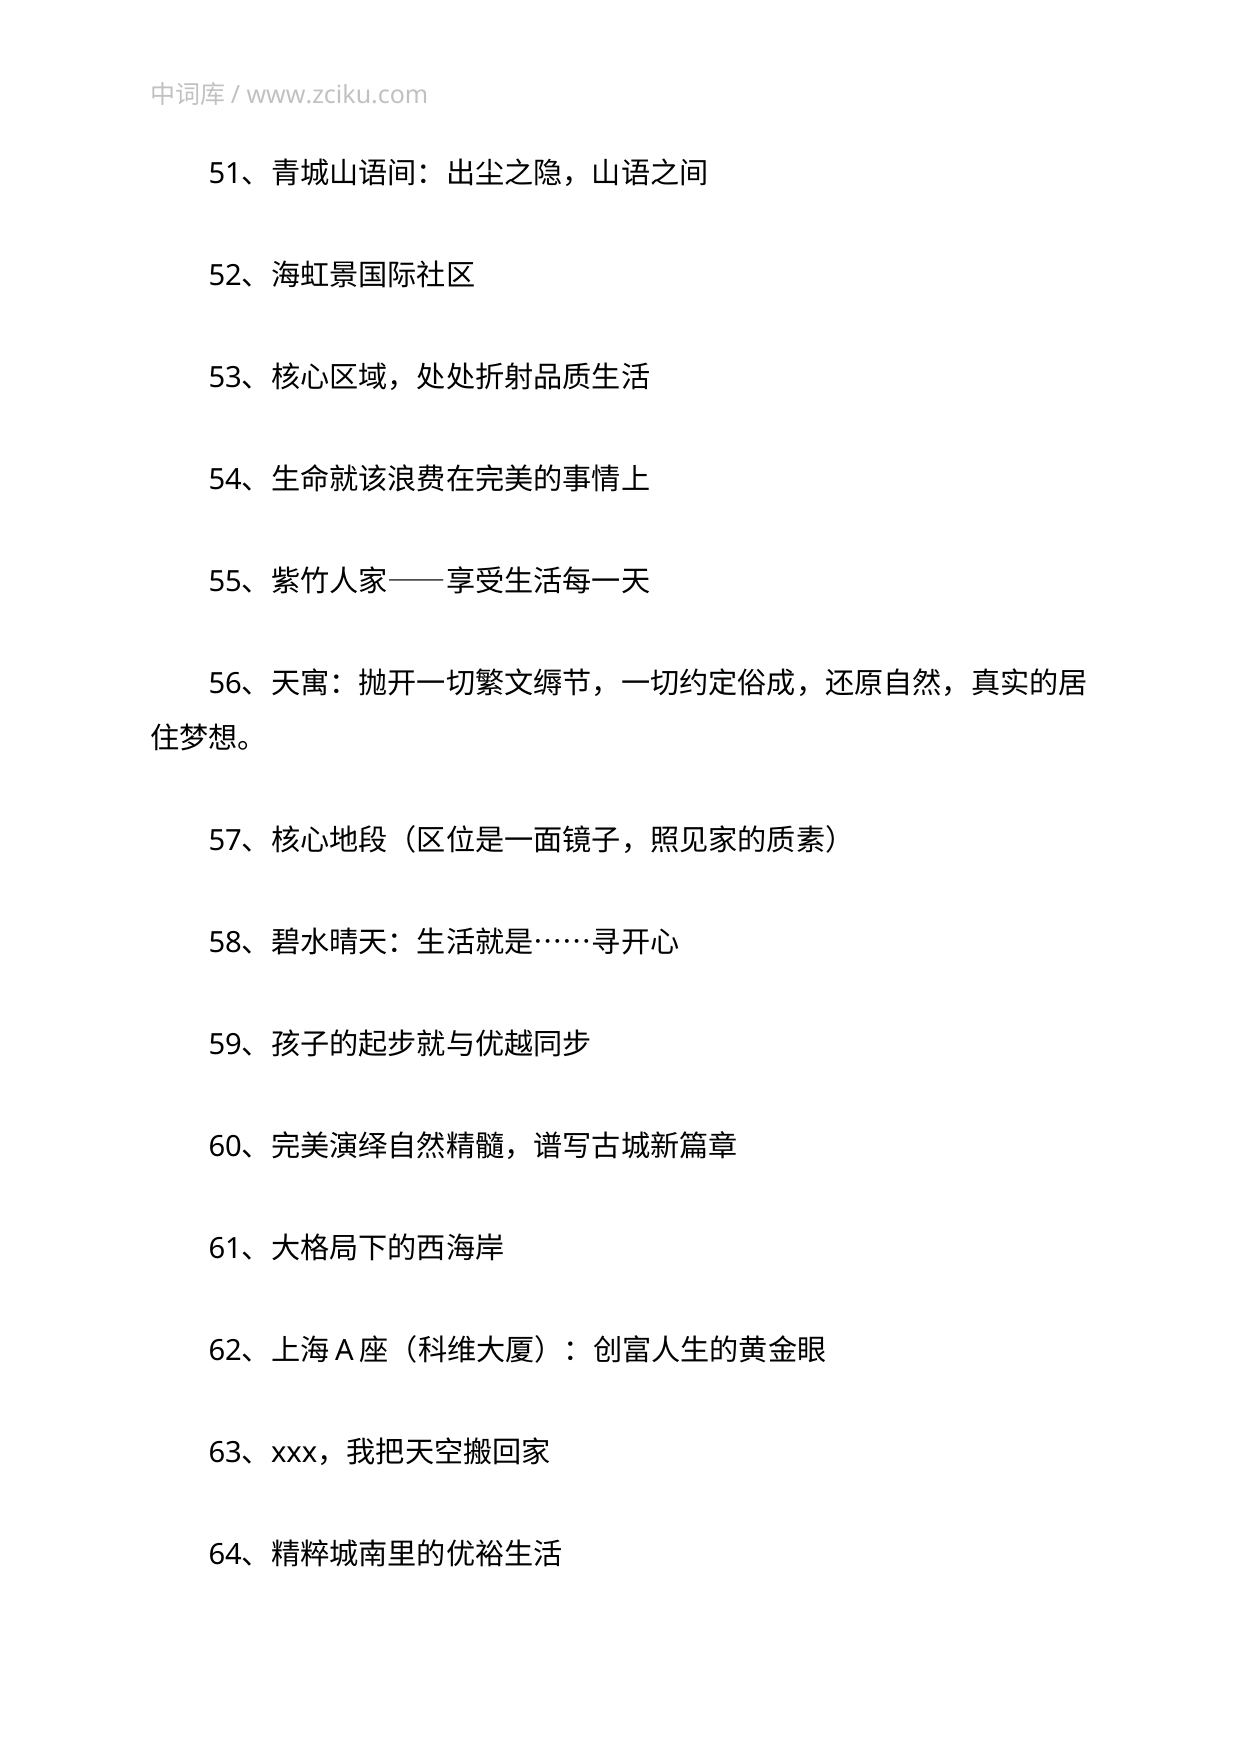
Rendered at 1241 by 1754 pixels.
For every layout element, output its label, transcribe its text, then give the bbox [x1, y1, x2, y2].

text 55、紫竹人家——享受生活每一天 [150, 558, 1090, 600]
text 63、xxx，我把天空搬回家 [150, 1428, 1090, 1471]
text 51、青城山语间：出尘之隐，山语之间 [150, 150, 1090, 192]
text 61、大格局下的西海岸 [150, 1224, 1090, 1267]
text 53、核心区域，处处折射品质生活 [150, 354, 1090, 396]
text 58、碧水晴天：生活就是……寻开心 [150, 919, 1090, 961]
text 54、生命就该浪费在完美的事情上 [150, 456, 1090, 498]
text 52、海虹景国际社区 [150, 252, 1090, 294]
text 64、精粹城南里的优裕生活 [150, 1531, 1090, 1573]
text 60、完美演绎自然精髓，谱写古城新篇章 [150, 1123, 1090, 1165]
text 57、核心地段（区位是一面镜子，照见家的质素） [150, 817, 1090, 859]
text 62、上海A座（科维大厦）：创富人生的黄金眼 [150, 1327, 1090, 1369]
text 59、孩子的起步就与优越同步 [150, 1021, 1090, 1063]
text 56、天寓：抛开一切繁文缛节，一切约定俗成，还原自然，真实的居住梦想。 [150, 660, 1090, 757]
